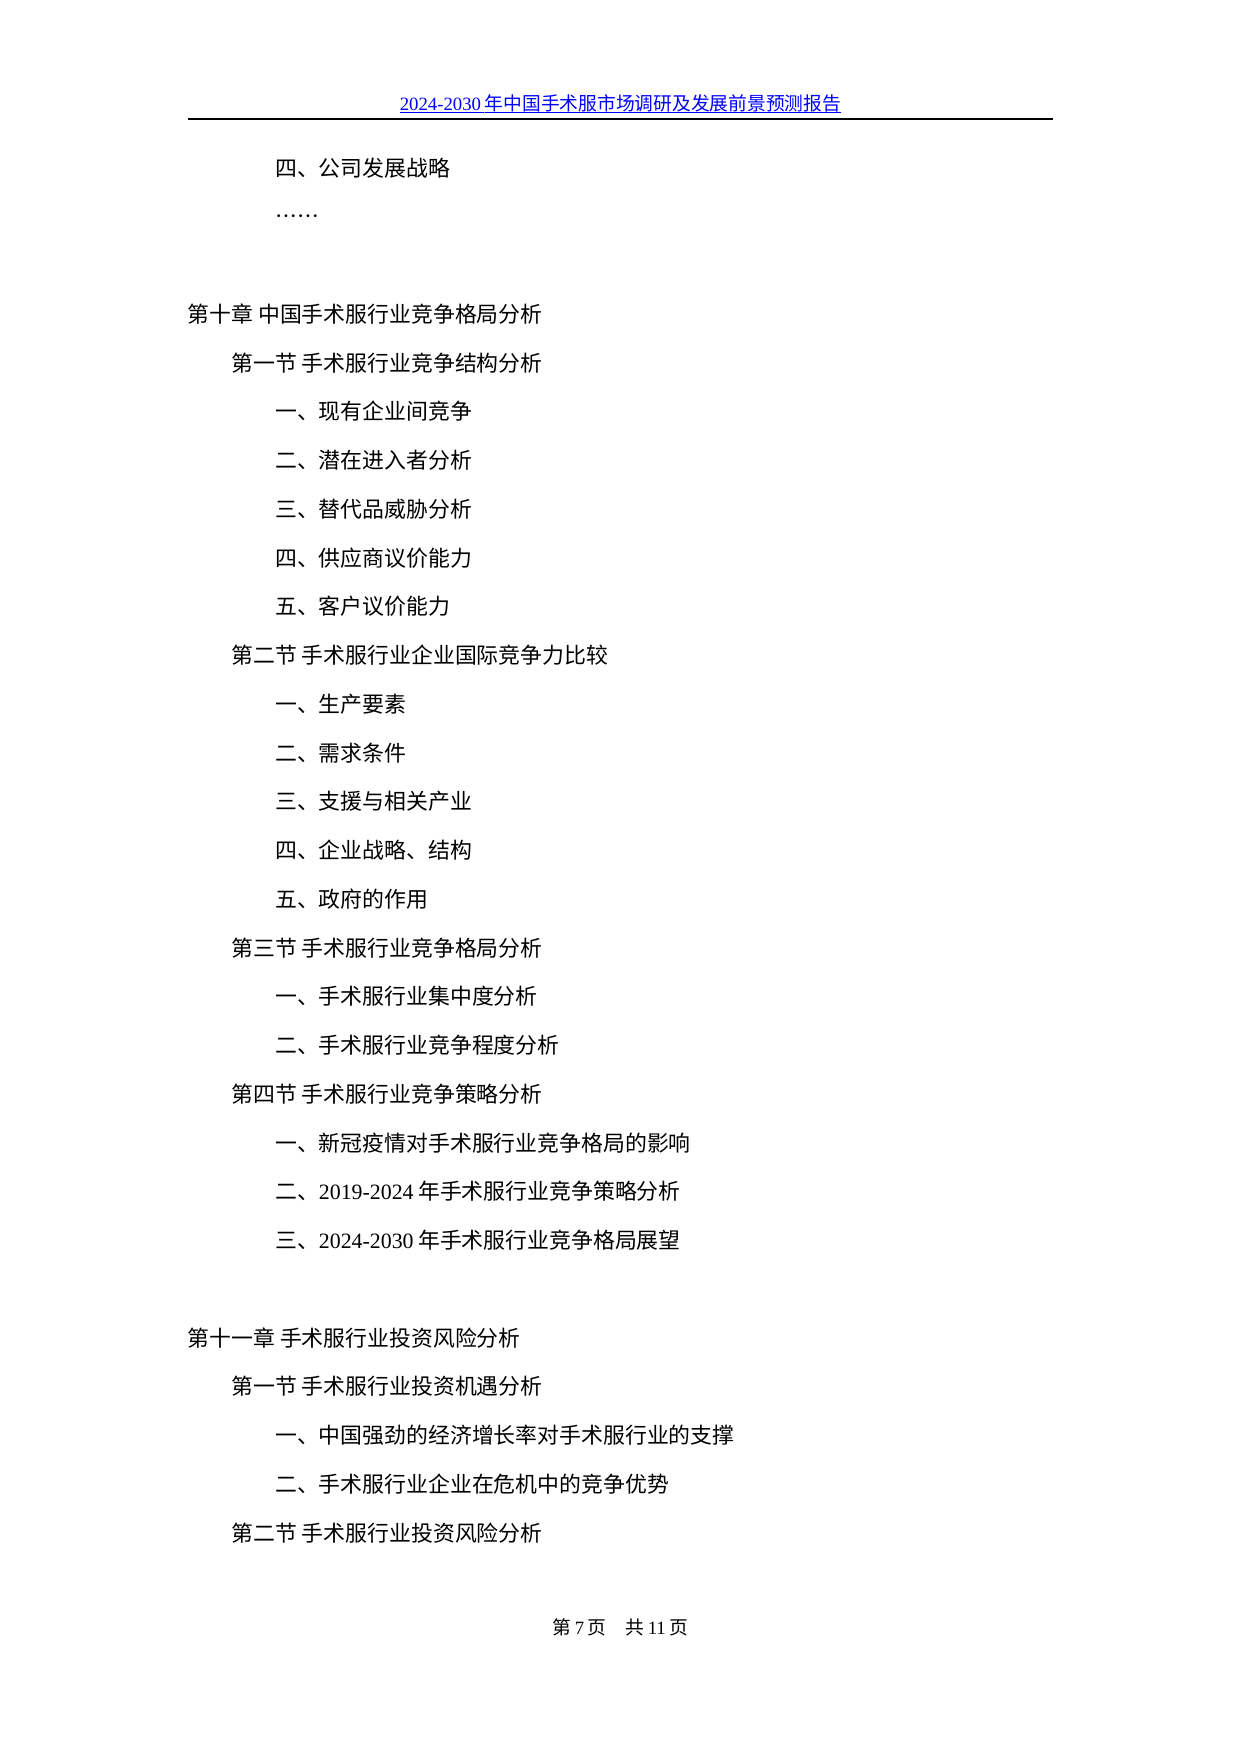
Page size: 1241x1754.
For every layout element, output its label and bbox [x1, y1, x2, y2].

text [187, 150, 1053, 1548]
